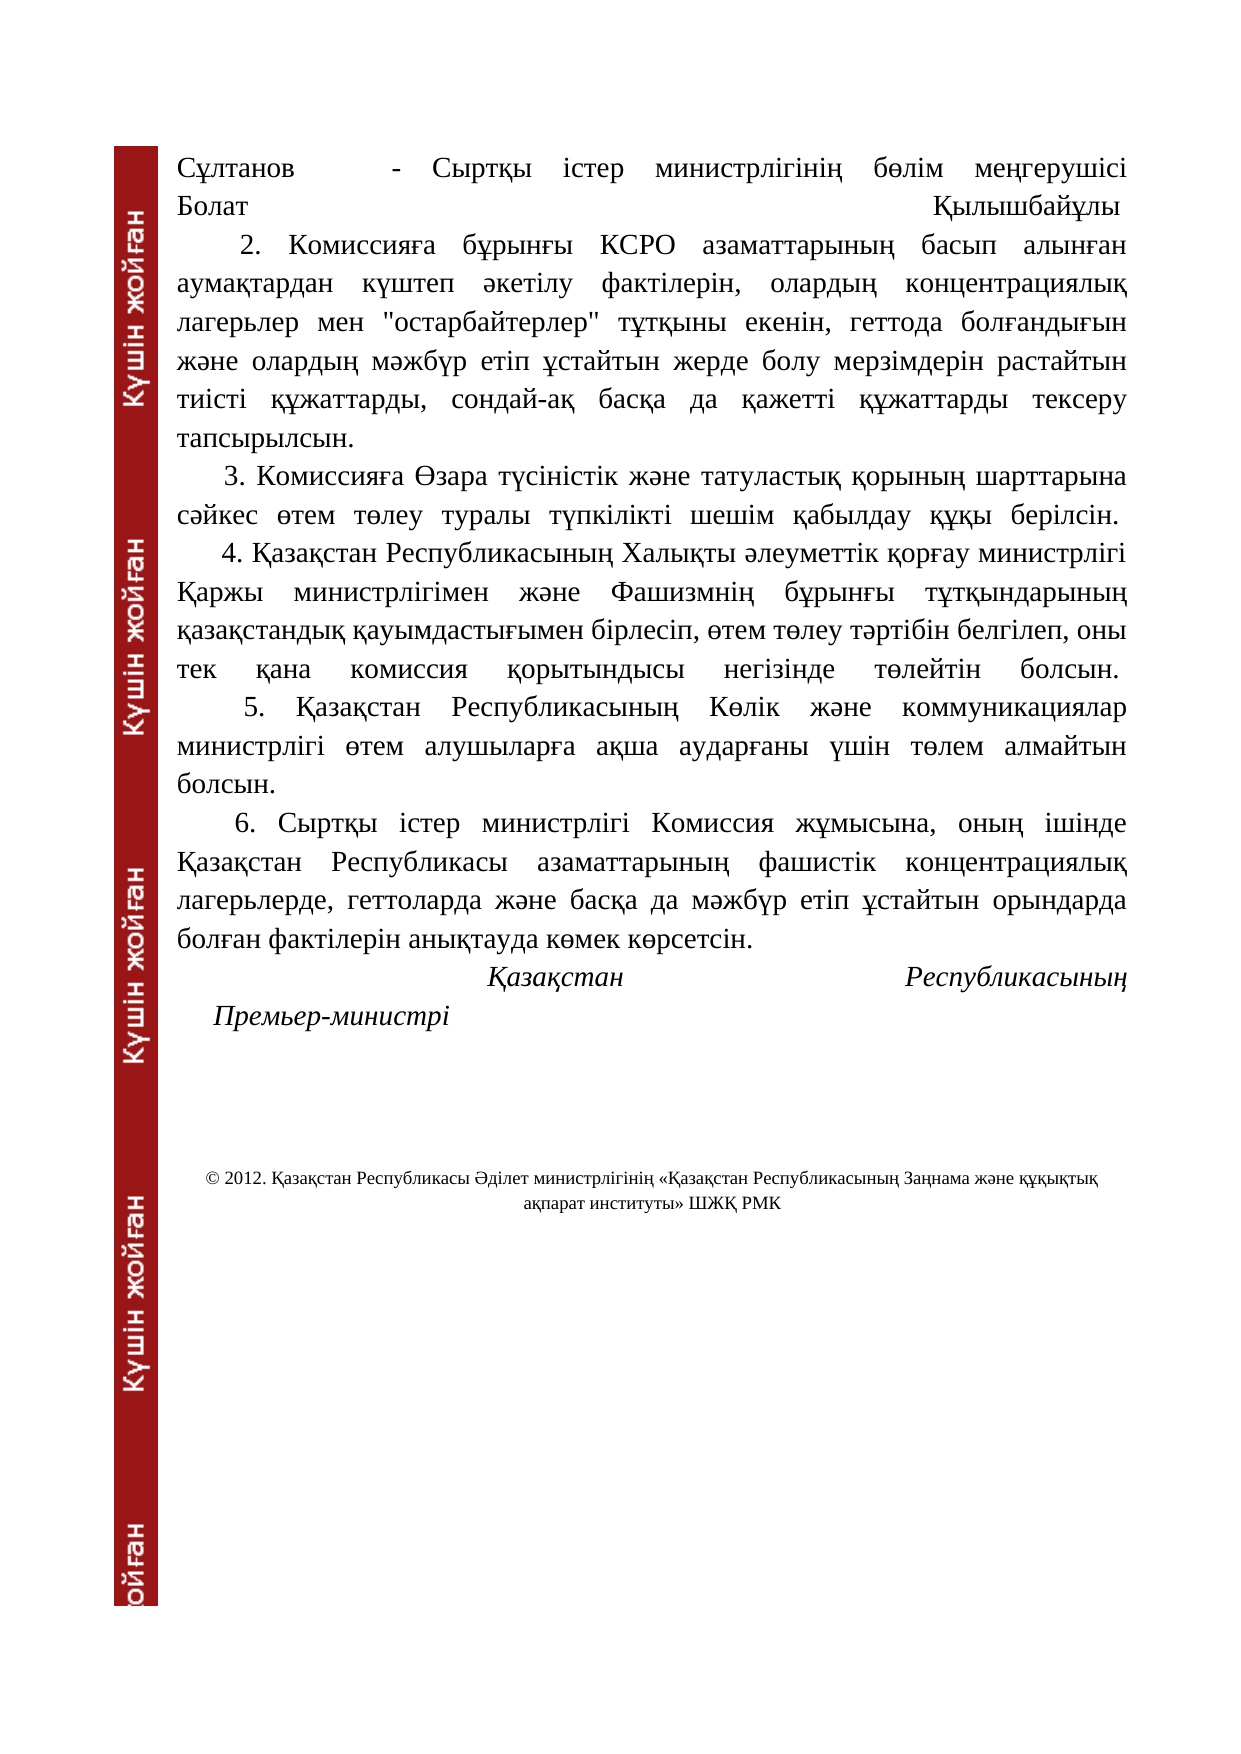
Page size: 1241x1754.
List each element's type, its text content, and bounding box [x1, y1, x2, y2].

picture [114, 146, 158, 150]
picture [114, 1213, 158, 1606]
text © 2012. Қазақстан Республикасы Әділет министрлігінің «Қазақстан Республикасының Заңнама және құқықтық ақпарат институты» ШЖҚ РМК [112, 1167, 1128, 1213]
text Қазақстан Республикасының Премьер-министрi [112, 959, 1128, 1031]
text Сұлтанов - Сыртқы iстер министрлiгiнiң бөлiм меңгерушiсi Болат Қылышбайұлы 2. Комиссияға бұрынғы КСРО азаматтарының басып алынған аумақтардан күштеп әкетiлу фактiлерiн, олардың концентрациялық лагерьлер мен "остарбайтерлер" тұтқыны екенiн, геттода болғандығын және олардың мәжбүр етiп ұстайтын жерде болу мерзiмдерiн растайтын тиiстi құжаттарды, сондай-ақ басқа да қажеттi құжаттарды тексеру тапсырылсын. 3. Комиссияға Өзара түсiнiстiк және татуластық қорының шарттарына сәйкес өтем төлеу туралы түпкiлiктi шешiм қабылдау құқы берiлсiн. 4. Қазақстан Республикасының Халықты әлеуметтiк қорғау министрлiгi Қаржы министрлiгiмен және Фашизмнiң бұрынғы тұтқындарының қазақстандық қауымдастығымен бiрлесiп, өтем төлеу тәртiбiн белгiлеп, оны тек қана комиссия қорытындысы негiзiнде төлейтiн болсын. 5. Қазақстан Республикасының Көлiк және коммуникациялар министрлiгi өтем алушыларға ақша аударғаны үшiн төлем алмайтын болсын. 6. Сыртқы iстер министрлiгi Комиссия жұмысына, оның iшiнде Қазақстан Республикасы азаматтарының фашистiк концентрациялық лагерьлерде, геттоларда және басқа да мәжбүр етiп ұстайтын орындарда болған фактiлерiн анықтауда көмек көрсетсiн. [112, 150, 1128, 954]
picture [114, 954, 158, 959]
picture [114, 1031, 158, 1167]
